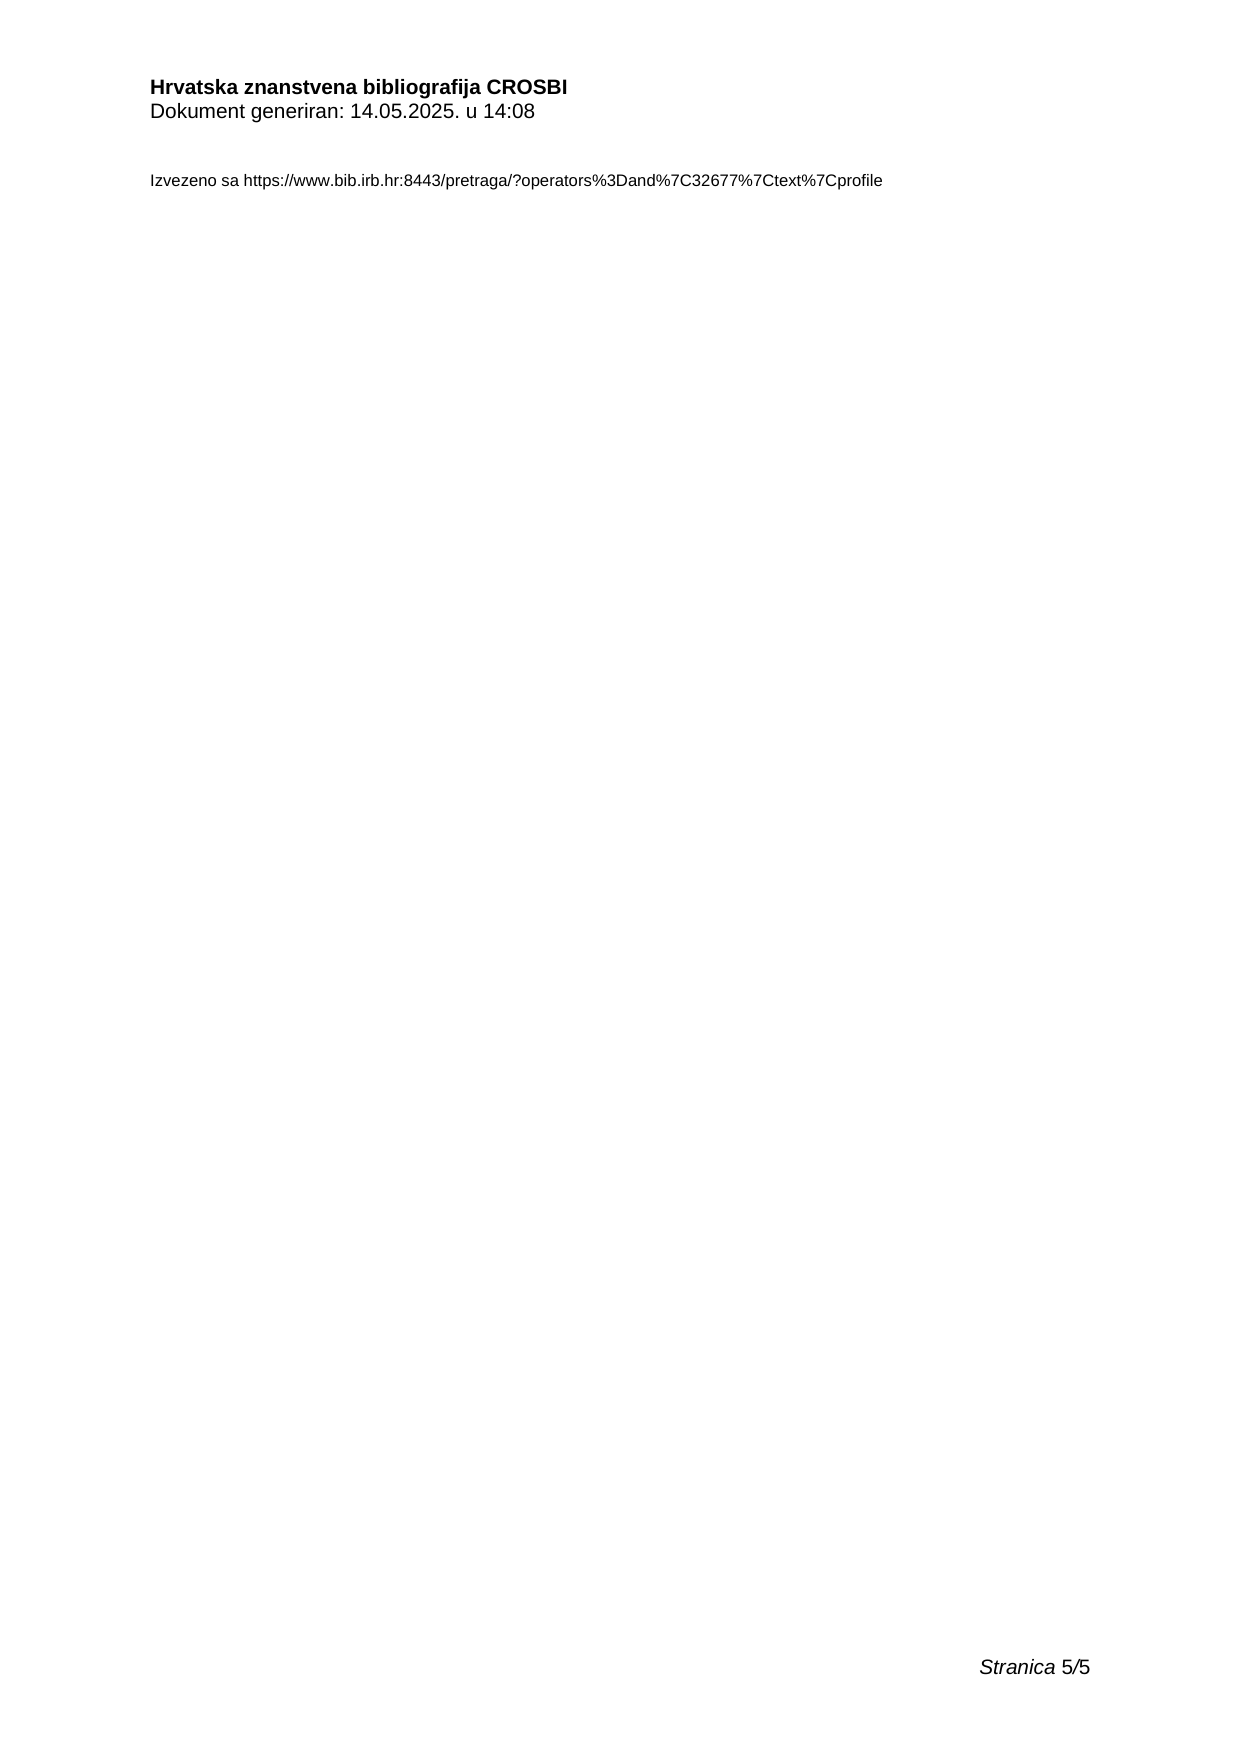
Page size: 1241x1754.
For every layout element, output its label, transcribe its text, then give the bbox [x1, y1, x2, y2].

text Izvezeno sa https://www.bib.irb.hr:8443/pretraga/?operators%3Dand%7C32677%7Ctext%7Cprofile [150, 171, 1090, 190]
